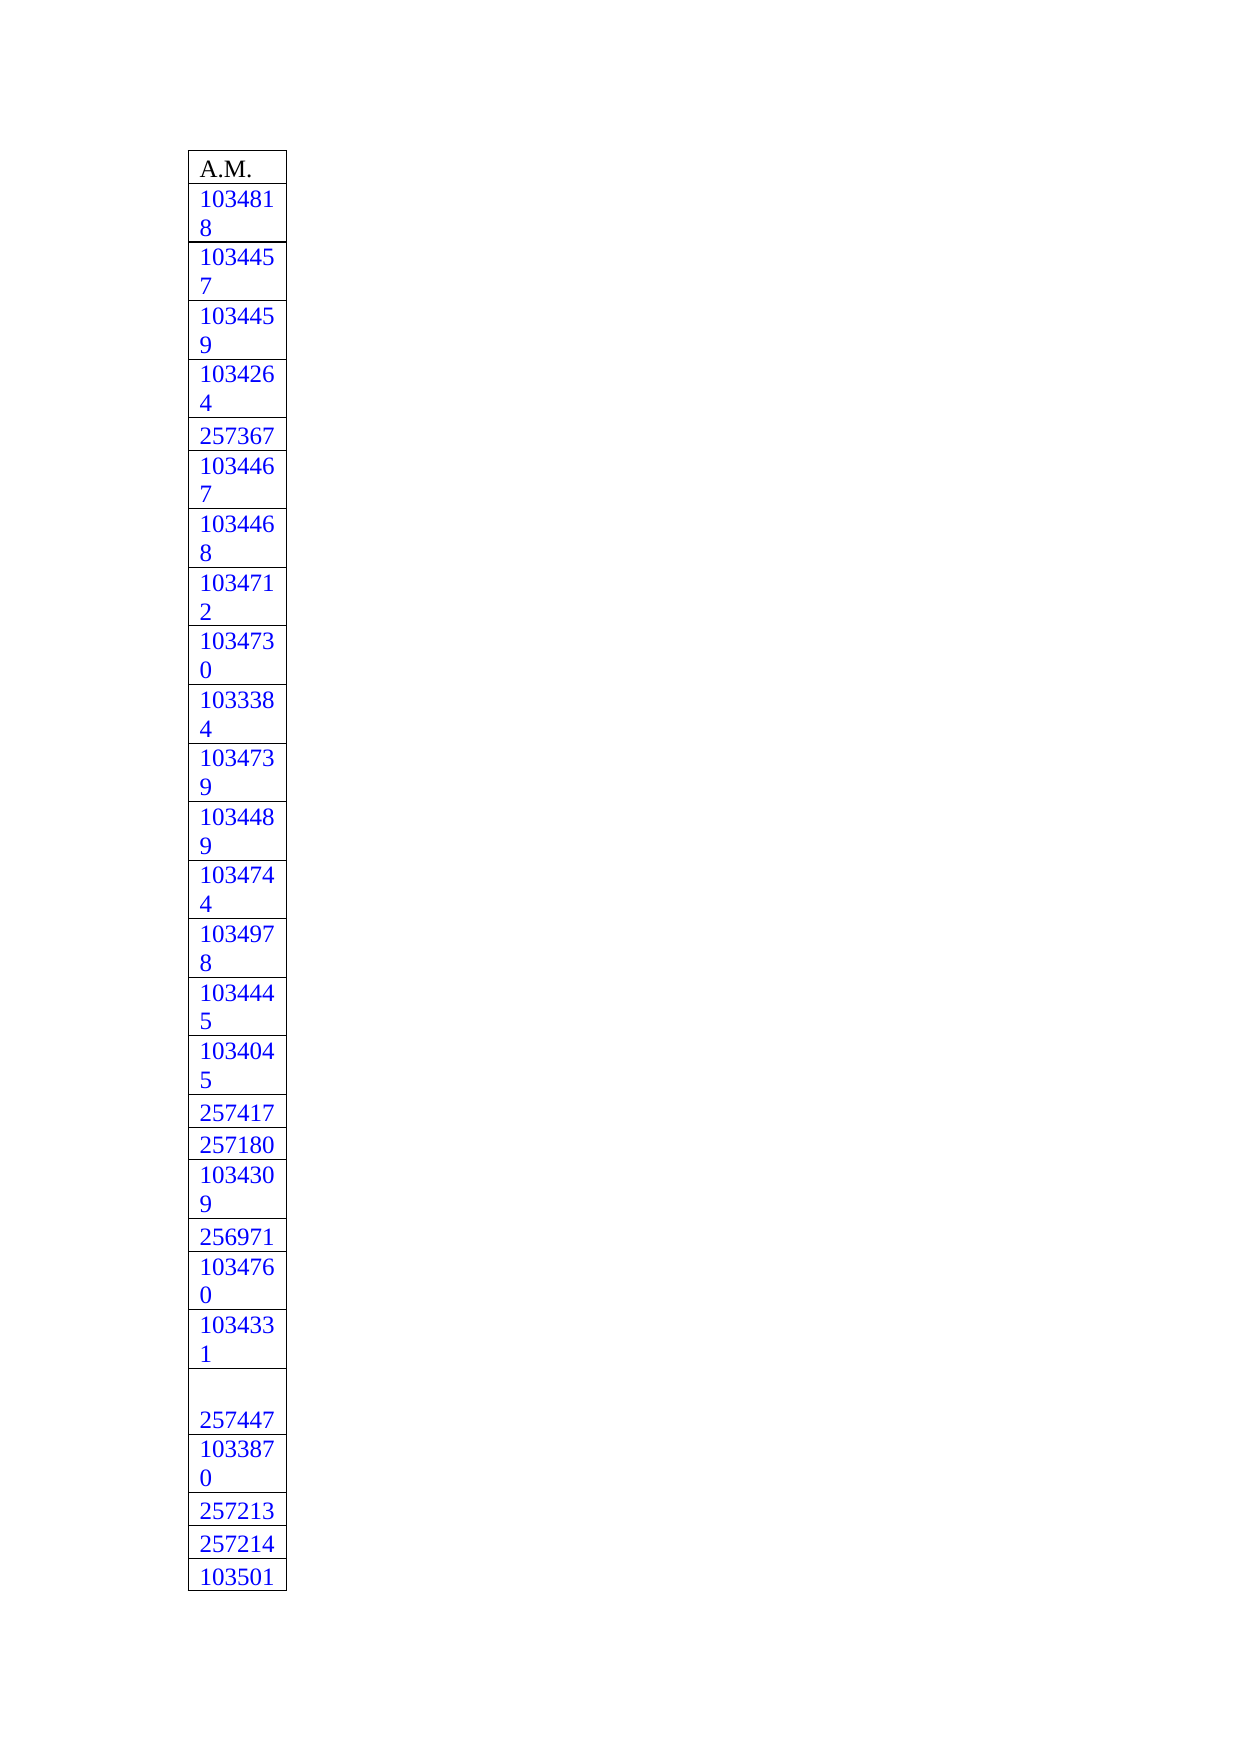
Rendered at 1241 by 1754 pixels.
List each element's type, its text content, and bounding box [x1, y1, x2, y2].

table_cell 1034331 [189, 1310, 286, 1368]
table_cell 1034760 [189, 1252, 286, 1309]
table_cell 1035016 [189, 1559, 286, 1590]
table_cell 1034045 [189, 1036, 286, 1094]
table_cell 257417 [189, 1095, 286, 1127]
table_cell 1033384 [189, 685, 286, 742]
table_cell 1034467 [189, 451, 286, 508]
table_header A.M. [189, 151, 286, 183]
table_cell 257213 [189, 1493, 286, 1525]
table_cell 1034459 [189, 301, 286, 358]
table_cell 1034712 [189, 568, 286, 625]
table_cell 257214 [189, 1526, 286, 1558]
table_cell 1034489 [189, 802, 286, 859]
table_cell 1034309 [189, 1160, 286, 1218]
table_cell 1033870 [189, 1435, 286, 1492]
table_cell 1034739 [189, 744, 286, 801]
table_cell 1034744 [189, 861, 286, 918]
table_cell 1034457 [189, 243, 286, 300]
table_cell 257180 [189, 1128, 286, 1159]
table_cell 1034264 [189, 360, 286, 417]
table_cell 1034468 [189, 509, 286, 567]
table_cell 1034818 [189, 184, 286, 241]
table_cell 256971 [189, 1219, 286, 1251]
table_cell 257367 [189, 418, 286, 450]
table_cell 1034978 [189, 919, 286, 977]
table_cell 1034730 [189, 626, 286, 684]
table_cell 1034445 [189, 978, 286, 1035]
table_cell 257447 [189, 1369, 286, 1433]
